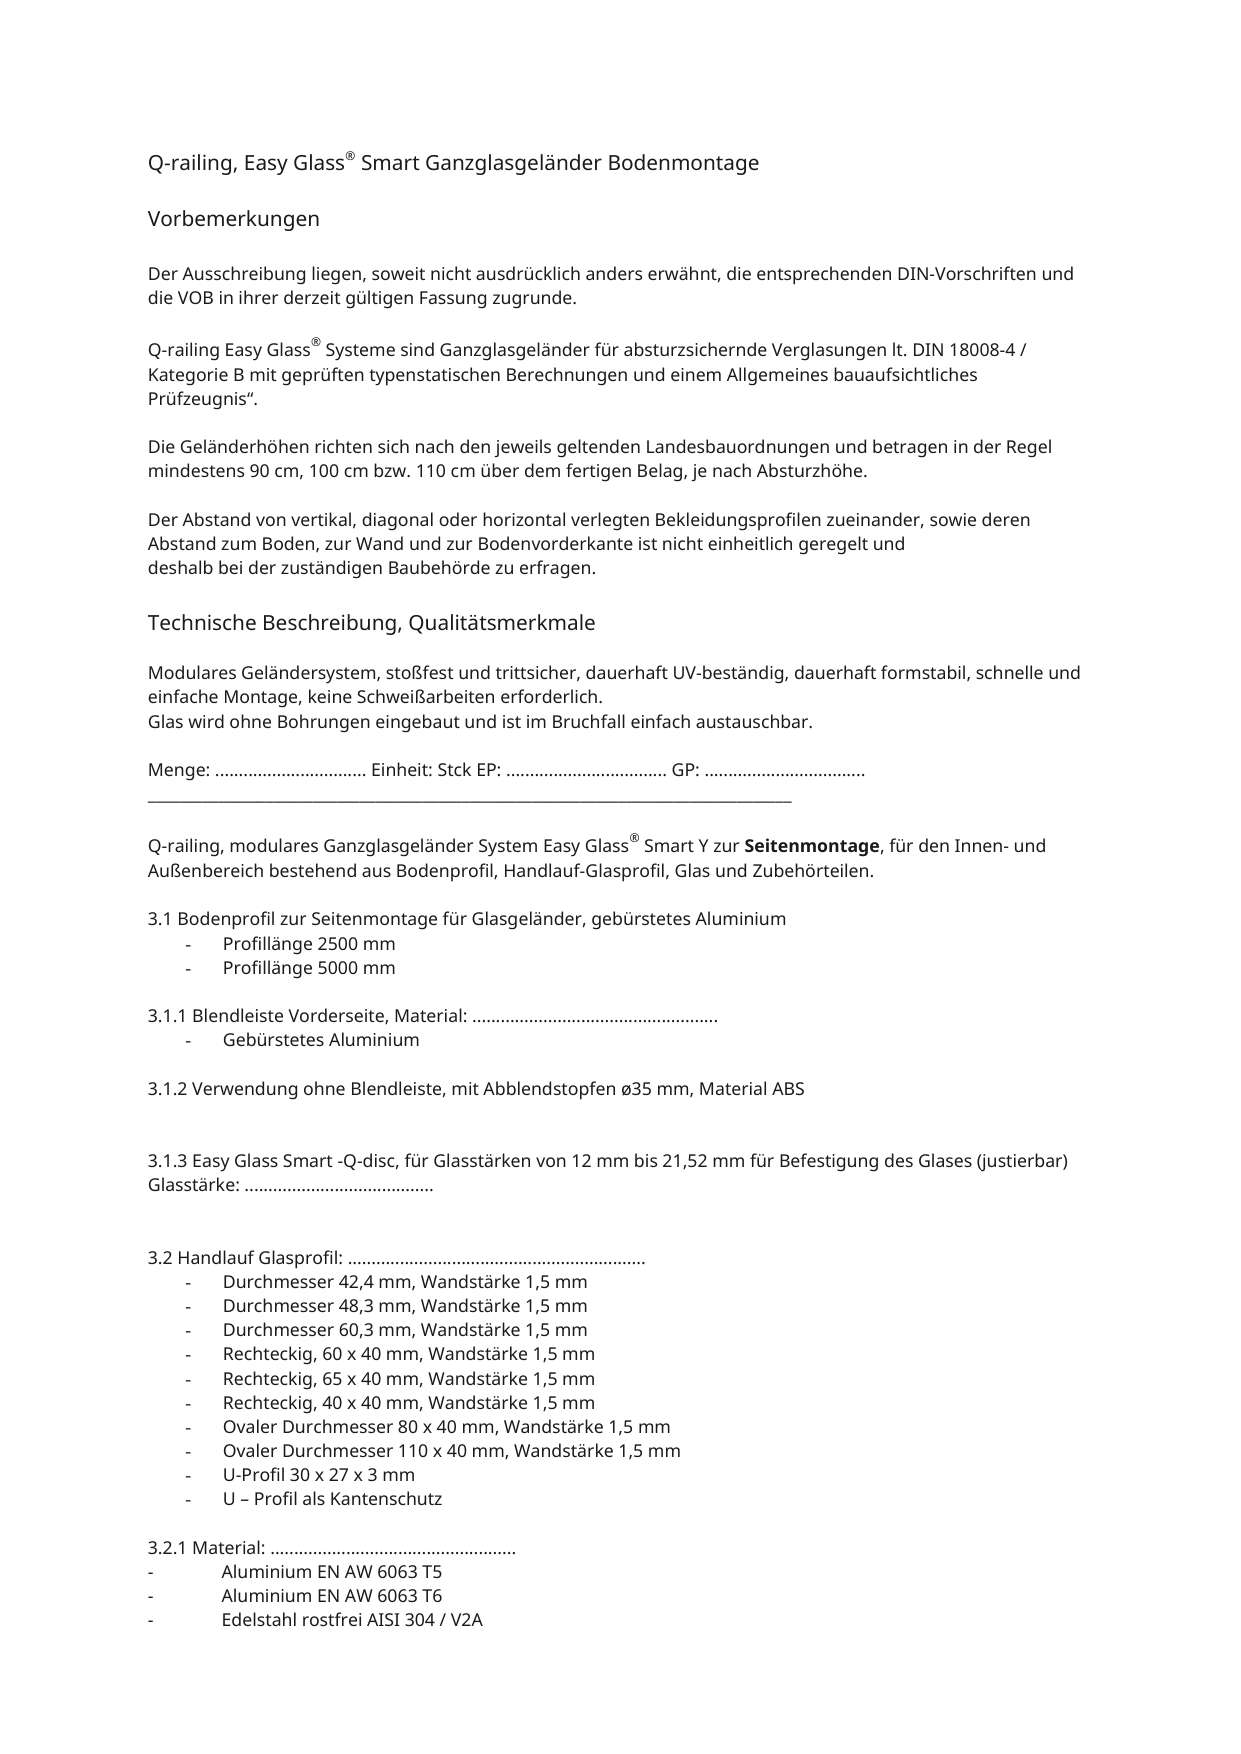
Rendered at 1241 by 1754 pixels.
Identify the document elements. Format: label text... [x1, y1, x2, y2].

text 3.1.3 Easy Glass Smart -Q-disc, für Glasstärken von 12 mm bis 21,52 mm für Befestigung des Glases (justierbar) [148, 1148, 1093, 1173]
text 3.2.1 Material: .................................................... [148, 1535, 1093, 1559]
list Durchmesser 48,3 mm, Wandstärke 1,5 mm [185, 1293, 1093, 1318]
text 3.1.1 Blendleiste Vorderseite, Material: .................................................... [148, 1003, 1093, 1028]
text Technische Beschreibung, Qualitätsmerkmale [148, 608, 1093, 637]
list Gebürstetes Aluminium [185, 1028, 1093, 1052]
text Q-railing, Easy Glass® Smart Ganzglasgeländer Bodenmontage [148, 148, 1093, 176]
list Rechteckig, 60 x 40 mm, Wandstärke 1,5 mm [185, 1342, 1093, 1366]
text Der Ausschreibung liegen, soweit nicht ausdrücklich anders erwähnt, die entsprechenden DIN-Vorschriften und die VOB in ihrer derzeit gültigen Fassung zugrunde. [148, 261, 1093, 310]
text Q-railing Easy Glass® Systeme sind Ganzglasgeländer für absturzsichernde Verglasungen lt. DIN 18008-4 / Kategorie B mit geprüften typenstatischen Berechnungen und einem Allgemeines bauaufsichtliches Prüfzeugnis“. [148, 334, 1093, 411]
list Profillänge 5000 mm [185, 955, 1093, 979]
text Menge: ................................ Einheit: Stck EP: .................................. GP: .................................. [148, 757, 1093, 782]
text Abstand zum Boden, zur Wand und zur Bodenvorderkante ist nicht einheitlich geregelt und [148, 531, 1093, 556]
text Modulares Geländersystem, stoßfest und trittsicher, dauerhaft UV-beständig, dauerhaft formstabil, schnelle und einfache Montage, keine Schweißarbeiten erforderlich. [148, 661, 1093, 709]
list Rechteckig, 40 x 40 mm, Wandstärke 1,5 mm [185, 1390, 1093, 1414]
text 3.1.2 Verwendung ohne Blendleiste, mit Abblendstopfen ø35 mm, Material ABS [148, 1076, 1093, 1100]
list Ovaler Durchmesser 80 x 40 mm, Wandstärke 1,5 mm [185, 1414, 1093, 1438]
text Der Abstand von vertikal, diagonal oder horizontal verlegten Bekleidungsprofilen zueinander, sowie deren [148, 507, 1093, 531]
list Ovaler Durchmesser 110 x 40 mm, Wandstärke 1,5 mm [185, 1438, 1093, 1463]
list U-Profil 30 x 27 x 3 mm [185, 1463, 1093, 1487]
text - Aluminium EN AW 6063 T5 [148, 1559, 1093, 1583]
text __________________________________________________________________________________ [148, 782, 1093, 806]
list Durchmesser 42,4 mm, Wandstärke 1,5 mm [185, 1269, 1093, 1293]
text deshalb bei der zuständigen Baubehörde zu erfragen. [148, 556, 1093, 580]
text 3.1 Bodenprofil zur Seitenmontage für Glasgeländer, gebürstetes Aluminium [148, 907, 1093, 931]
text - Aluminium EN AW 6063 T6 [148, 1583, 1093, 1608]
text Glas wird ohne Bohrungen eingebaut und ist im Bruchfall einfach austauschbar. [148, 709, 1093, 733]
list U – Profil als Kantenschutz [185, 1487, 1093, 1511]
text Die Geländerhöhen richten sich nach den jeweils geltenden Landesbauordnungen und betragen in der Regel mindestens 90 cm, 100 cm bzw. 110 cm über dem fertigen Belag, je nach Absturzhöhe. [148, 435, 1093, 483]
text Vorbemerkungen [148, 204, 1093, 233]
text Glasstärke: ........................................ [148, 1173, 1093, 1197]
list Rechteckig, 65 x 40 mm, Wandstärke 1,5 mm [185, 1366, 1093, 1390]
text 3.2 Handlauf Glasprofil: ............................................................... [148, 1245, 1093, 1269]
text Q-railing, modulares Ganzglasgeländer System Easy Glass® Smart Y zur Seitenmontage, für den Innen- und Außenbereich bestehend aus Bodenprofil, Handlauf-Glasprofil, Glas und Zubehörteilen. [148, 830, 1093, 883]
list Durchmesser 60,3 mm, Wandstärke 1,5 mm [185, 1318, 1093, 1342]
list Profillänge 2500 mm [185, 931, 1093, 955]
text - Edelstahl rostfrei AISI 304 / V2A [148, 1608, 1093, 1632]
